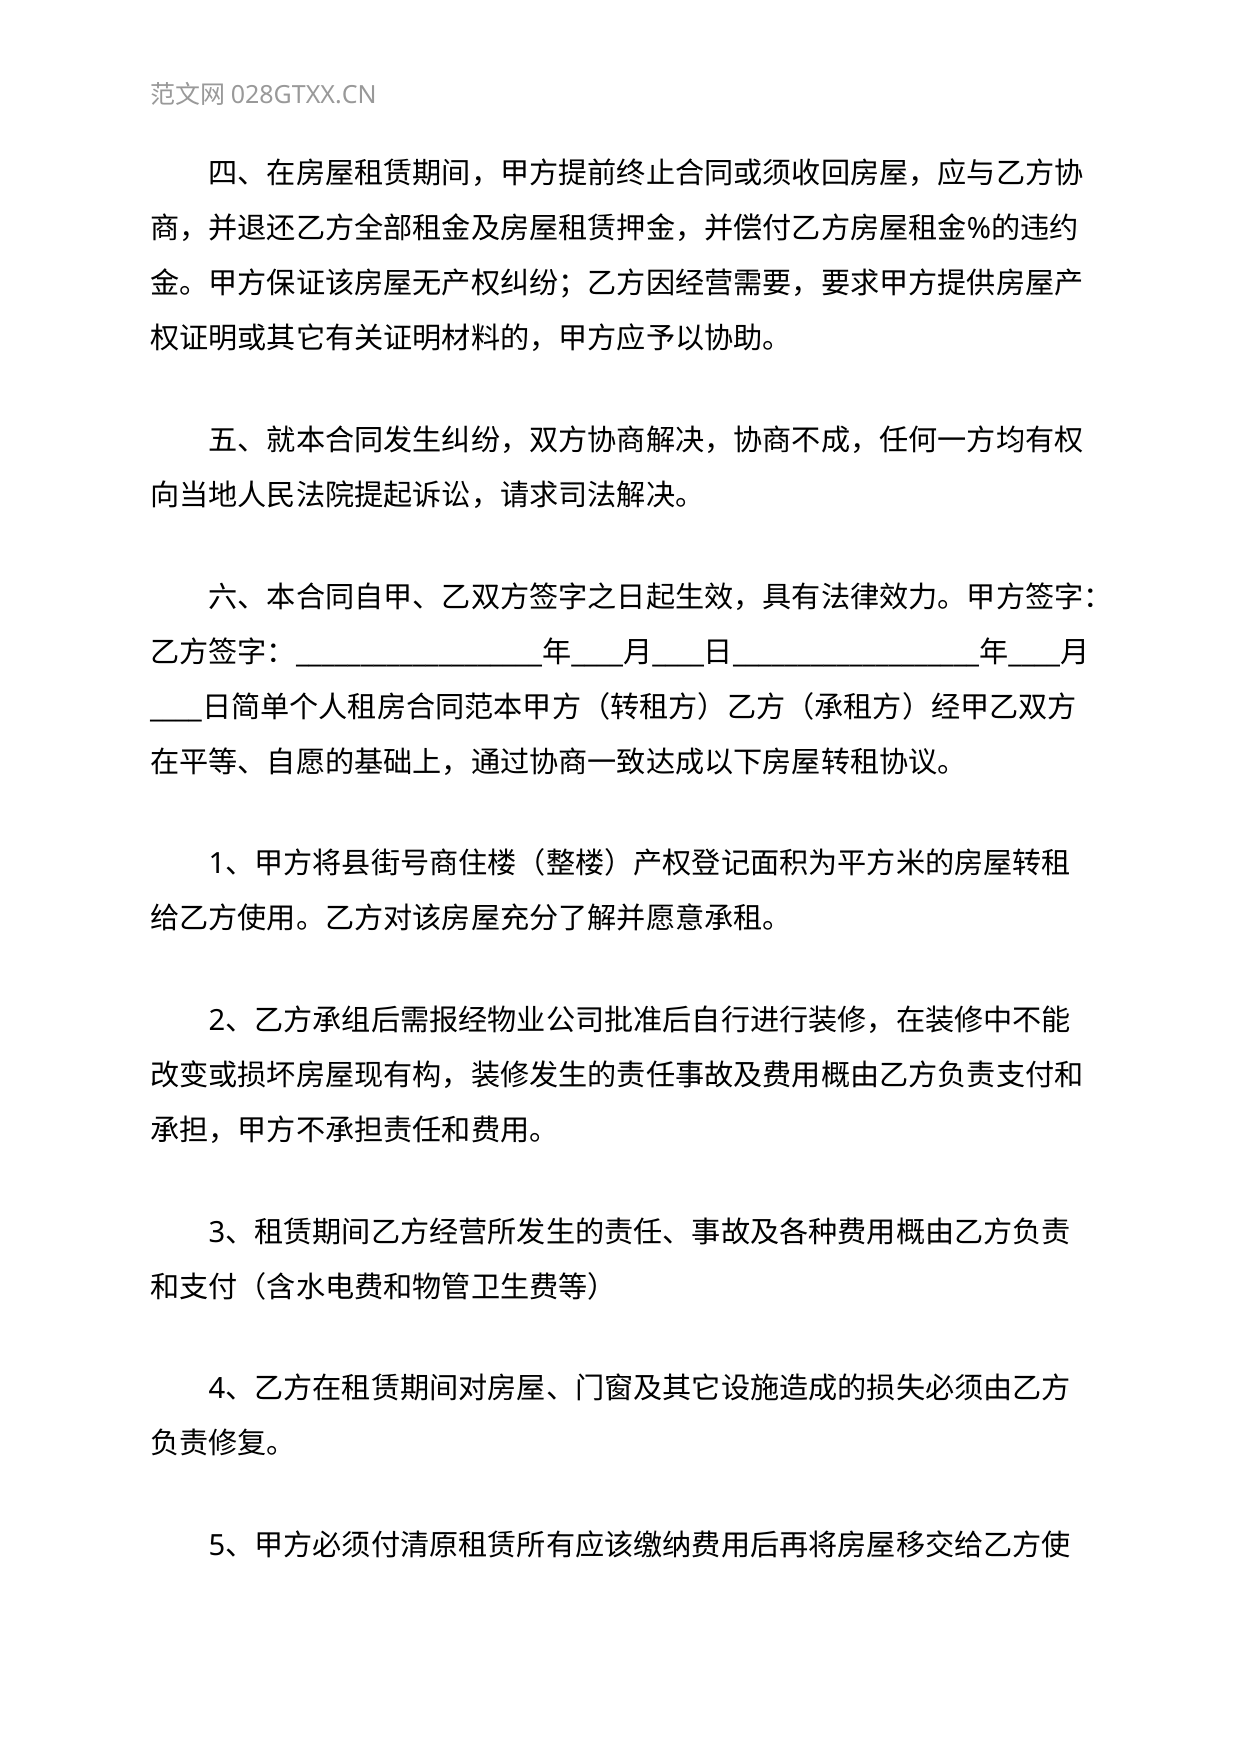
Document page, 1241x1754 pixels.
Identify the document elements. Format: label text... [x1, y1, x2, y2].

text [150, 1522, 1090, 1564]
text 2、乙方承组后需报经物业公司批准后自行进行装修，在装修中不能改变或损坏房屋现有构，装修发生的责任事故及费用概由乙方负责支付和承担，甲方不承担责任和费用。 [150, 997, 1090, 1149]
text 五、就本合同发生纠纷，双方协商解决，协商不成，任何一方均有权向当地人民法院提起诉讼，请求司法解决。 [150, 417, 1090, 514]
text 四、在房屋租赁期间，甲方提前终止合同或须收回房屋，应与乙方协商，并退还乙方全部租金及房屋租赁押金，并偿付乙方房屋租金%的违约金。甲方保证该房屋无产权纠纷；乙方因经营需要，要求甲方提供房屋产权证明或其它有关证明材料的，甲方应予以协助。 [150, 150, 1090, 357]
text 六、本合同自甲、乙双方签字之日起生效，具有法律效力。甲方签字：乙方签字：___________________年____月____日___________________年____月____日简单个人租房合同范本甲方（转租方）乙方（承租方）经甲乙双方在平等、自愿的基础上，通过协商一致达成以下房屋转租协议。 [150, 573, 1090, 780]
text 3、租赁期间乙方经营所发生的责任、事故及各种费用概由乙方负责和支付（含水电费和物管卫生费等） [150, 1208, 1090, 1306]
text 4、乙方在租赁期间对房屋、门窗及其它设施造成的损失必须由乙方负责修复。 [150, 1365, 1090, 1462]
text 1、甲方将县街号商住楼（整楼）产权登记面积为平方米的房屋转租给乙方使用。乙方对该房屋充分了解并愿意承租。 [150, 840, 1090, 937]
